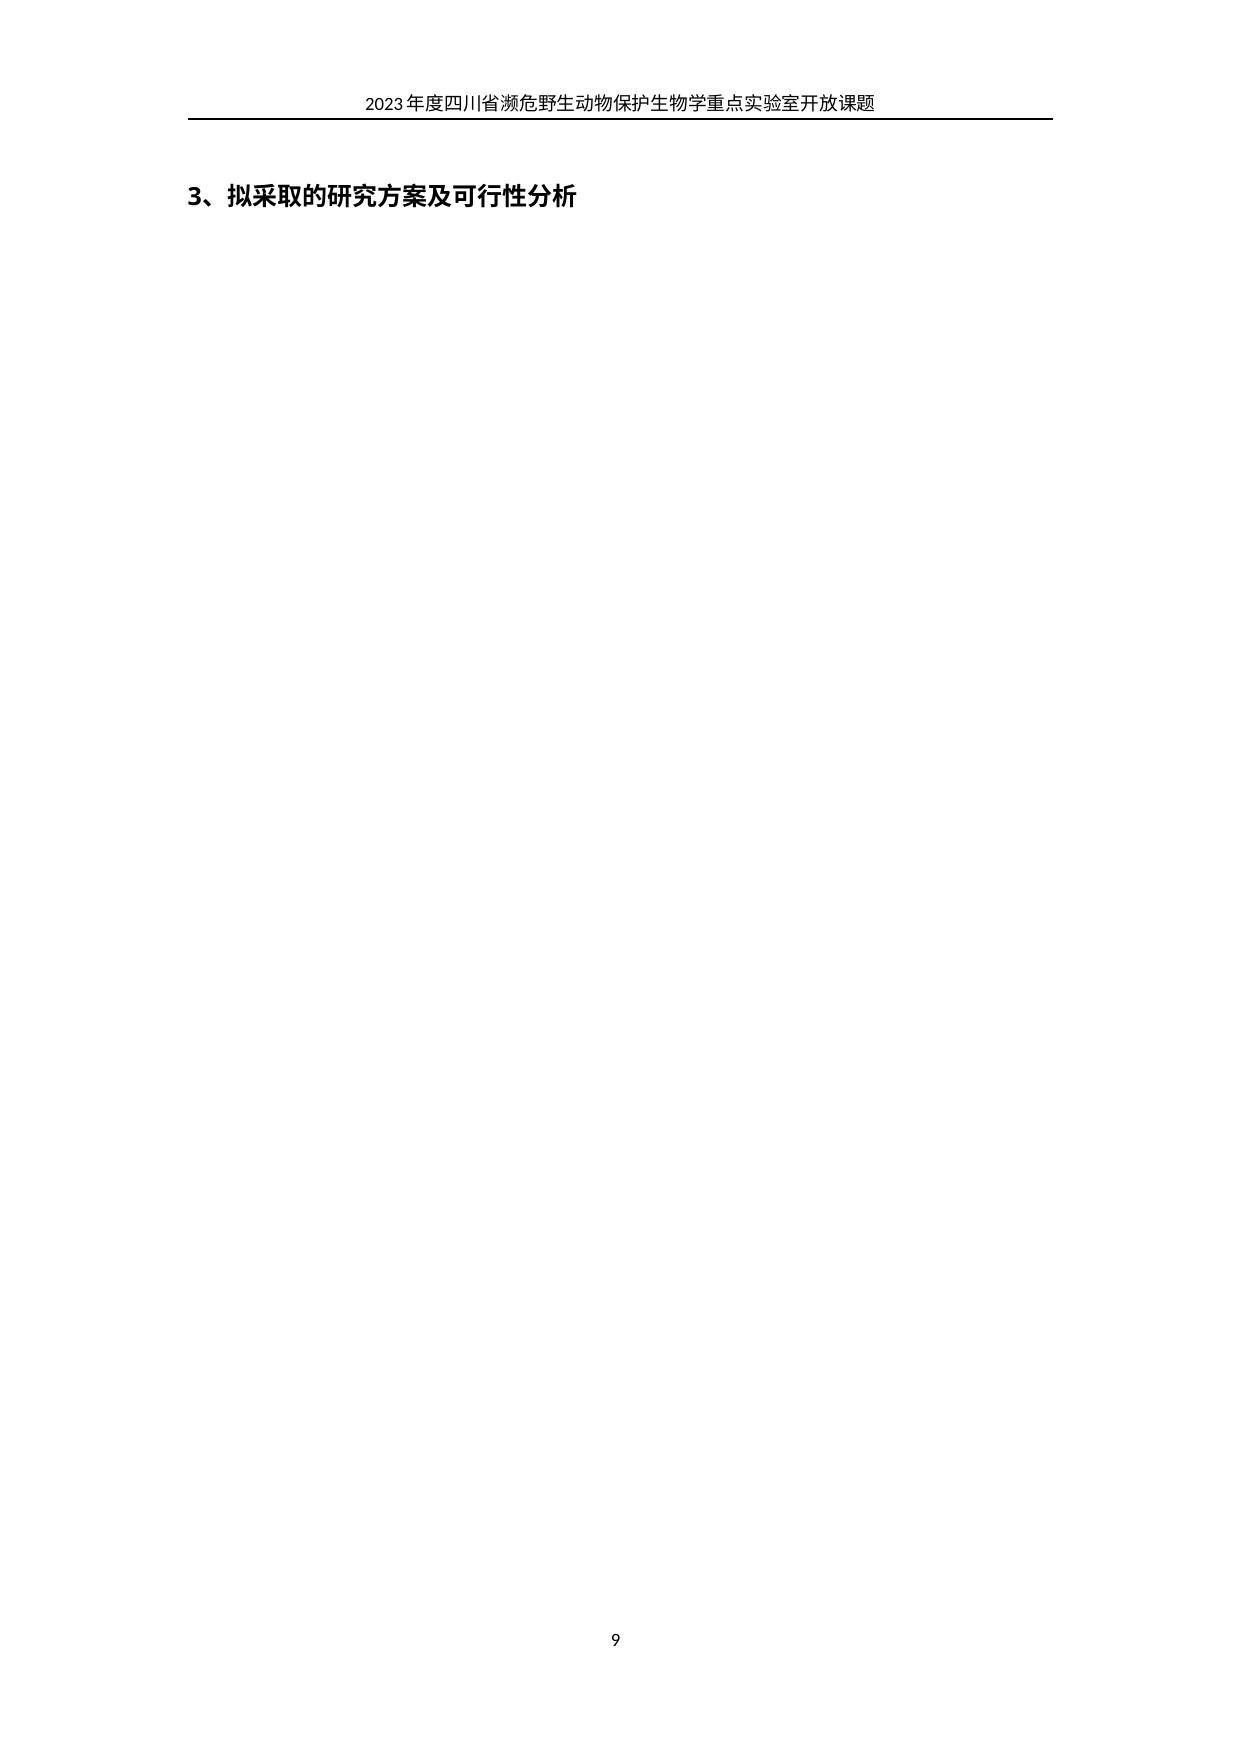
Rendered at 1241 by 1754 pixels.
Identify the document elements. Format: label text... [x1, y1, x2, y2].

text 3、拟采取的研究方案及可行性分析 [187, 162, 1053, 227]
